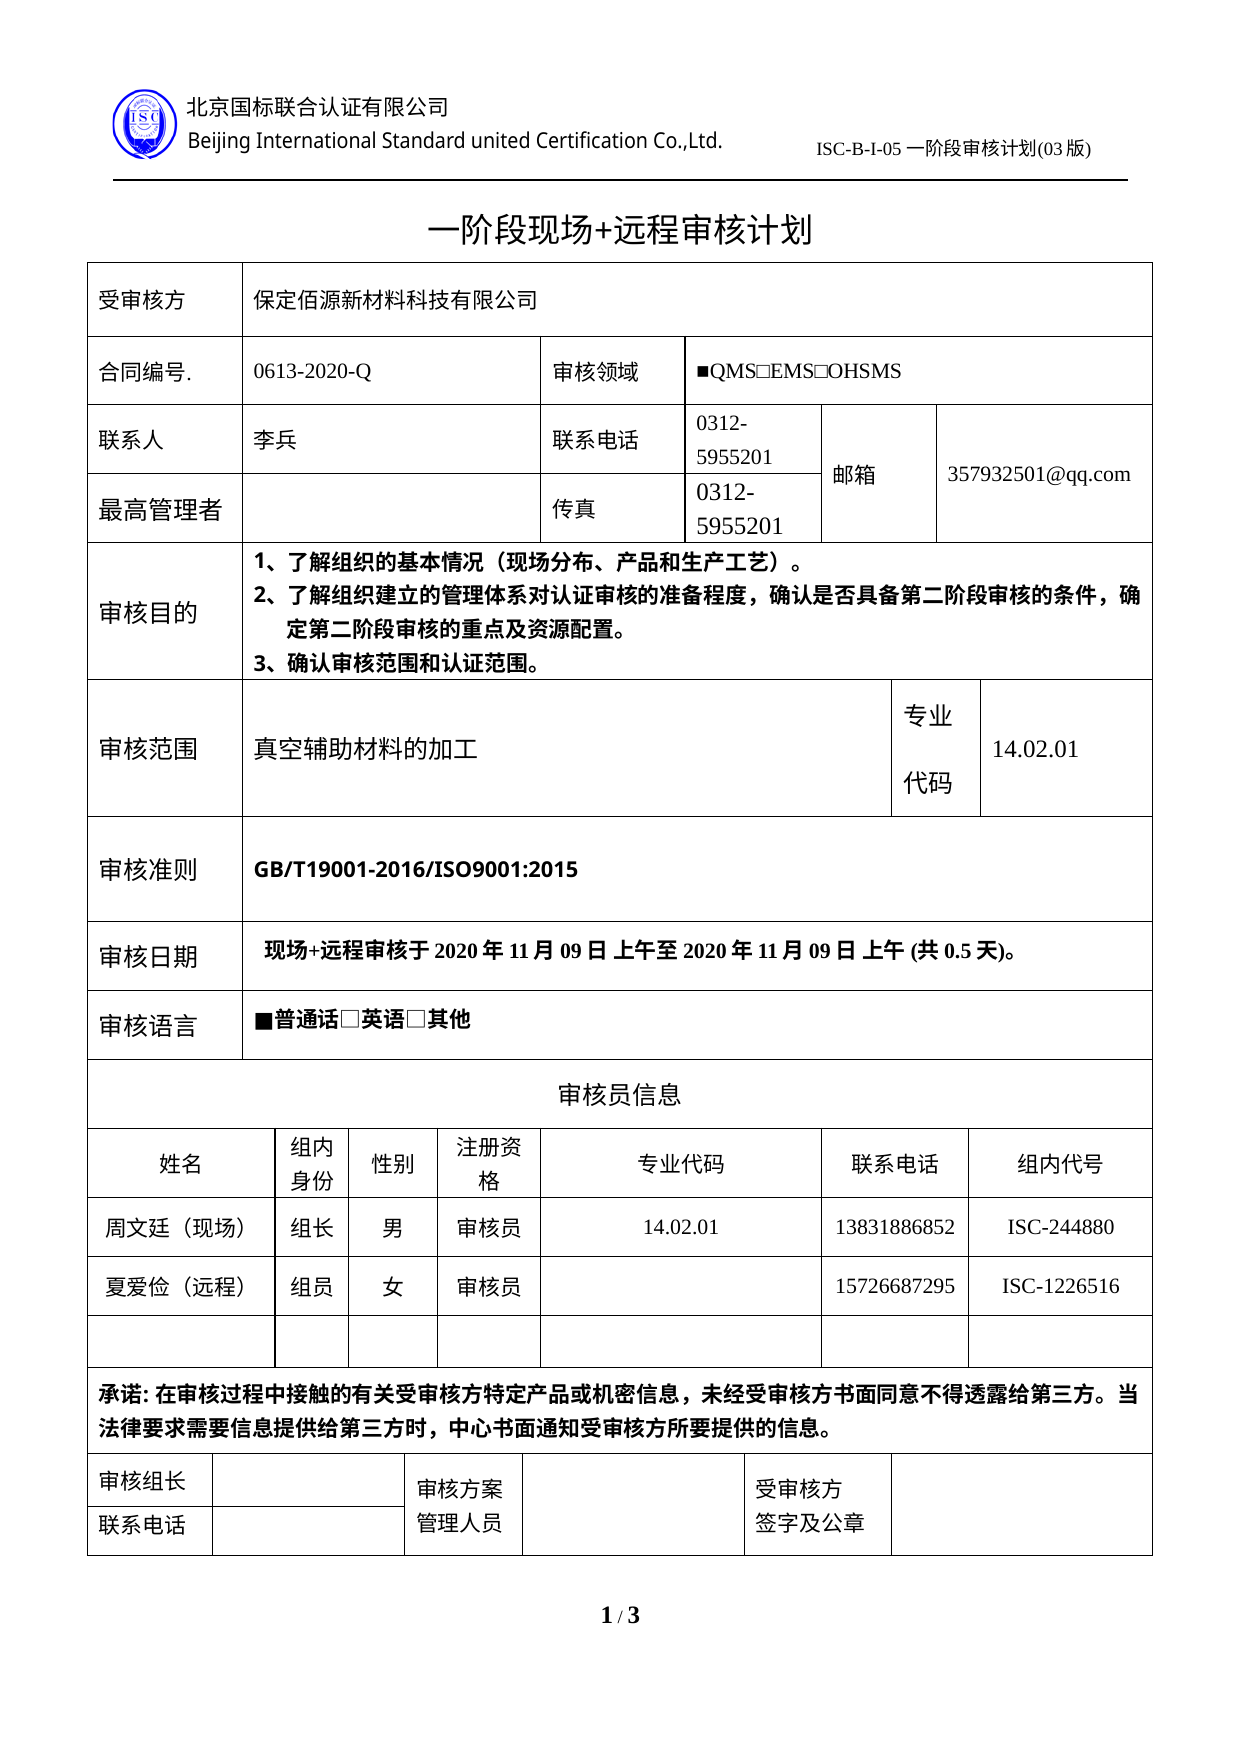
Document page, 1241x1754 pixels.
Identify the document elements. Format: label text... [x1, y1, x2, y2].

table_cell 周文廷（现场） [88, 1198, 274, 1256]
table_cell 最高管理者 [88, 474, 242, 542]
table_cell 合同编号. [88, 337, 242, 404]
table_header 受审核方 [88, 263, 242, 336]
table_cell 邮箱 [822, 405, 936, 542]
table_header 保定佰源新材料科技有限公司 [243, 263, 1152, 336]
table_cell 审核准则 [88, 817, 242, 921]
table_cell 1、了解组织的基本情况（现场分布、产品和生产工艺）。 2、了解组织建立的管理体系对认证审核的准备程度，确认是否具备第二阶段审核的条件，确定第二阶段审核的重点及资源配置。 3、确认审核范围和认证范围。 [243, 543, 1152, 679]
table_cell 姓名 [88, 1129, 274, 1197]
table_cell 审核领域 [541, 337, 684, 404]
table_cell [88, 1316, 274, 1367]
table_cell 现场+远程审核于2020年11月09日 上午至2020年11月09日 上午 (共0.5天)。 [243, 922, 1152, 990]
table_cell 审核语言 [88, 991, 242, 1059]
table_cell ISC-244880 [969, 1198, 1152, 1256]
table_cell 男 [349, 1198, 437, 1256]
table_cell 审核员 [438, 1257, 540, 1315]
table_cell 注册资格 [438, 1129, 540, 1197]
table_cell 13831886852 [822, 1198, 968, 1256]
table_cell 组内 身份 [276, 1129, 348, 1197]
table_cell 审核目的 [88, 543, 242, 679]
table_cell 组内代号 [969, 1129, 1152, 1197]
table_cell [541, 1316, 821, 1367]
table_cell [892, 1454, 1152, 1555]
table_cell [213, 1507, 404, 1555]
table_cell ISC-1226516 [969, 1257, 1152, 1315]
table_cell 专业 代码 [892, 680, 980, 816]
table_cell 真空辅助材料的加工 [243, 680, 891, 816]
table_cell [822, 1316, 968, 1367]
table_cell [276, 1316, 348, 1367]
table_cell 审核员信息 [88, 1060, 1152, 1128]
table_cell 受审核方 签字及公章 [745, 1454, 891, 1555]
table_cell 0312-5955201 [686, 474, 821, 542]
table_cell 审核范围 [88, 680, 242, 816]
table_cell 审核日期 [88, 922, 242, 990]
table_cell 357932501@qq.com [937, 405, 1152, 542]
table_cell 联系电话 [822, 1129, 968, 1197]
picture [112, 89, 180, 158]
table_cell 0312-5955201 [686, 405, 821, 473]
table_cell [969, 1316, 1152, 1367]
table_cell 女 [349, 1257, 437, 1315]
table_cell 14.02.01 [981, 680, 1152, 816]
table_cell 0613-2020-Q [243, 337, 540, 404]
table_cell [438, 1316, 540, 1367]
table_cell 审核组长 [88, 1454, 212, 1506]
table_cell 联系电话 [541, 405, 684, 473]
table_cell ■普通话□英语□其他 [243, 991, 1152, 1059]
table_cell 专业代码 [541, 1129, 821, 1197]
table_cell 性别 [349, 1129, 437, 1197]
table_cell ■QMS□EMS□OHSMS [686, 337, 1152, 404]
table_cell 联系电话 [88, 1507, 212, 1555]
text 一阶段现场+远程审核计划 [112, 194, 1128, 262]
table_cell 组员 [276, 1257, 348, 1315]
table_cell [243, 474, 540, 542]
table_cell 夏爱俭（远程） [88, 1257, 274, 1315]
table_cell 审核方案 管理人员 [405, 1454, 522, 1555]
table_cell 联系人 [88, 405, 242, 473]
table_cell 李兵 [243, 405, 540, 473]
table_cell 15726687295 [822, 1257, 968, 1315]
table_cell 组长 [276, 1198, 348, 1256]
table_cell 承诺: 在审核过程中接触的有关受审核方特定产品或机密信息，未经受审核方书面同意不得透露给第三方。当法律要求需要信息提供给第三方时，中心书面通知受审核方所要提供的信息。 [88, 1368, 1152, 1453]
table_cell GB/T19001-2016/ISO9001:2015 [243, 817, 1152, 921]
table_cell 14.02.01 [541, 1198, 821, 1256]
table_cell [349, 1316, 437, 1367]
table_cell [541, 1257, 821, 1315]
table_cell 审核员 [438, 1198, 540, 1256]
table_cell [523, 1454, 744, 1555]
table_cell 传真 [541, 474, 684, 542]
table_cell [213, 1454, 404, 1506]
